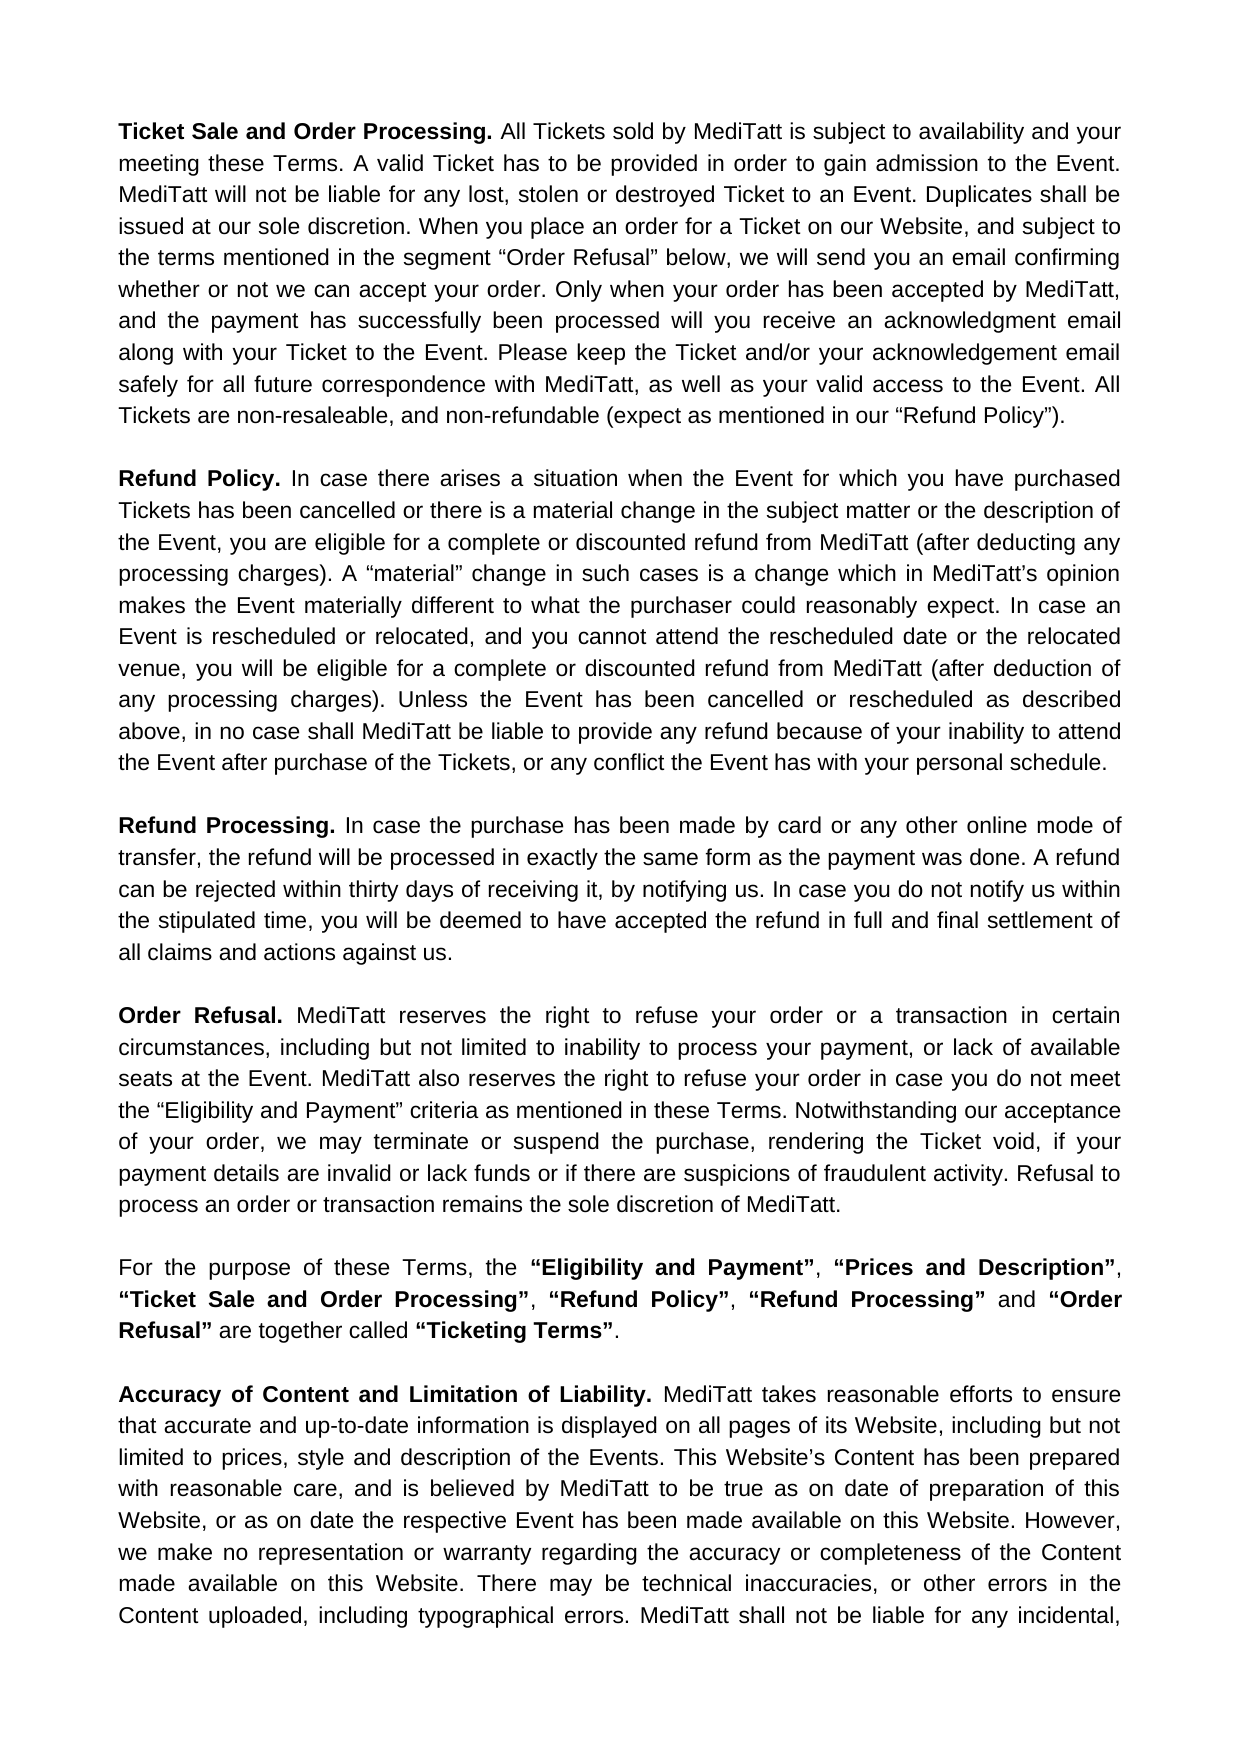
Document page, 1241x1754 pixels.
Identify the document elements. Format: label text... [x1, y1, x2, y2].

text For the purpose of these Terms, the “Eligibility and Payment”, “Prices and Description”, “Ticket Sale and Order Processing”, “Refund Policy”, “Refund Processing” and “Order Refusal” are together called “Ticketing Terms”. [118, 1254, 1122, 1344]
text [118, 1381, 1122, 1628]
text Refund Processing. In case the purchase has been made by card or any other online mode of transfer, the refund will be processed in exactly the same form as the payment was done. A refund can be rejected within thirty days of receiving it, by notifying us. In case you do not notify us within the stipulated time, you will be deemed to have accepted the refund in full and final settlement of all claims and actions against us. [118, 812, 1122, 965]
text Order Refusal. MediTatt reserves the right to refuse your order or a transaction in certain circumstances, including but not limited to inability to process your payment, or lack of available seats at the Event. MediTatt also reserves the right to refuse your order in case you do not meet the “Eligibility and Payment” criteria as mentioned in these Terms. Notwithstanding our acceptance of your order, we may terminate or suspend the purchase, rendering the Ticket void, if your payment details are invalid or lack funds or if there are suspicions of fraudulent activity. Refusal to process an order or transaction remains the sole discretion of MediTatt. [118, 1002, 1122, 1218]
text Ticket Sale and Order Processing. All Tickets sold by MediTatt is subject to availability and your meeting these Terms. A valid Ticket has to be provided in order to gain admission to the Event. MediTatt will not be liable for any lost, stolen or destroyed Ticket to an Event. Duplicates shall be issued at our sole discretion. When you place an order for a Ticket on our Website, and subject to the terms mentioned in the segment “Order Refusal” below, we will send you an email confirming whether or not we can accept your order. Only when your order has been accepted by MediTatt, and the payment has successfully been processed will you receive an acknowledgment email along with your Ticket to the Event. Please keep the Ticket and/or your acknowledgement email safely for all future correspondence with MediTatt, as well as your valid access to the Event. All Tickets are non-resaleable, and non-refundable (expect as mentioned in our “Refund Policy”). [118, 118, 1122, 428]
text Refund Policy. In case there arises a situation when the Event for which you have purchased Tickets has been cancelled or there is a material change in the subject matter or the description of the Event, you are eligible for a complete or discounted refund from MediTatt (after deducting any processing charges). A “material” change in such cases is a change which in MediTatt’s opinion makes the Event materially different to what the purchaser could reasonably expect. In case an Event is rescheduled or relocated, and you cannot attend the rescheduled date or the relocated venue, you will be eligible for a complete or discounted refund from MediTatt (after deduction of any processing charges). Unless the Event has been cancelled or rescheduled as described above, in no case shall MediTatt be liable to provide any refund because of your inability to attend the Event after purchase of the Tickets, or any conflict the Event has with your personal schedule. [118, 465, 1122, 776]
